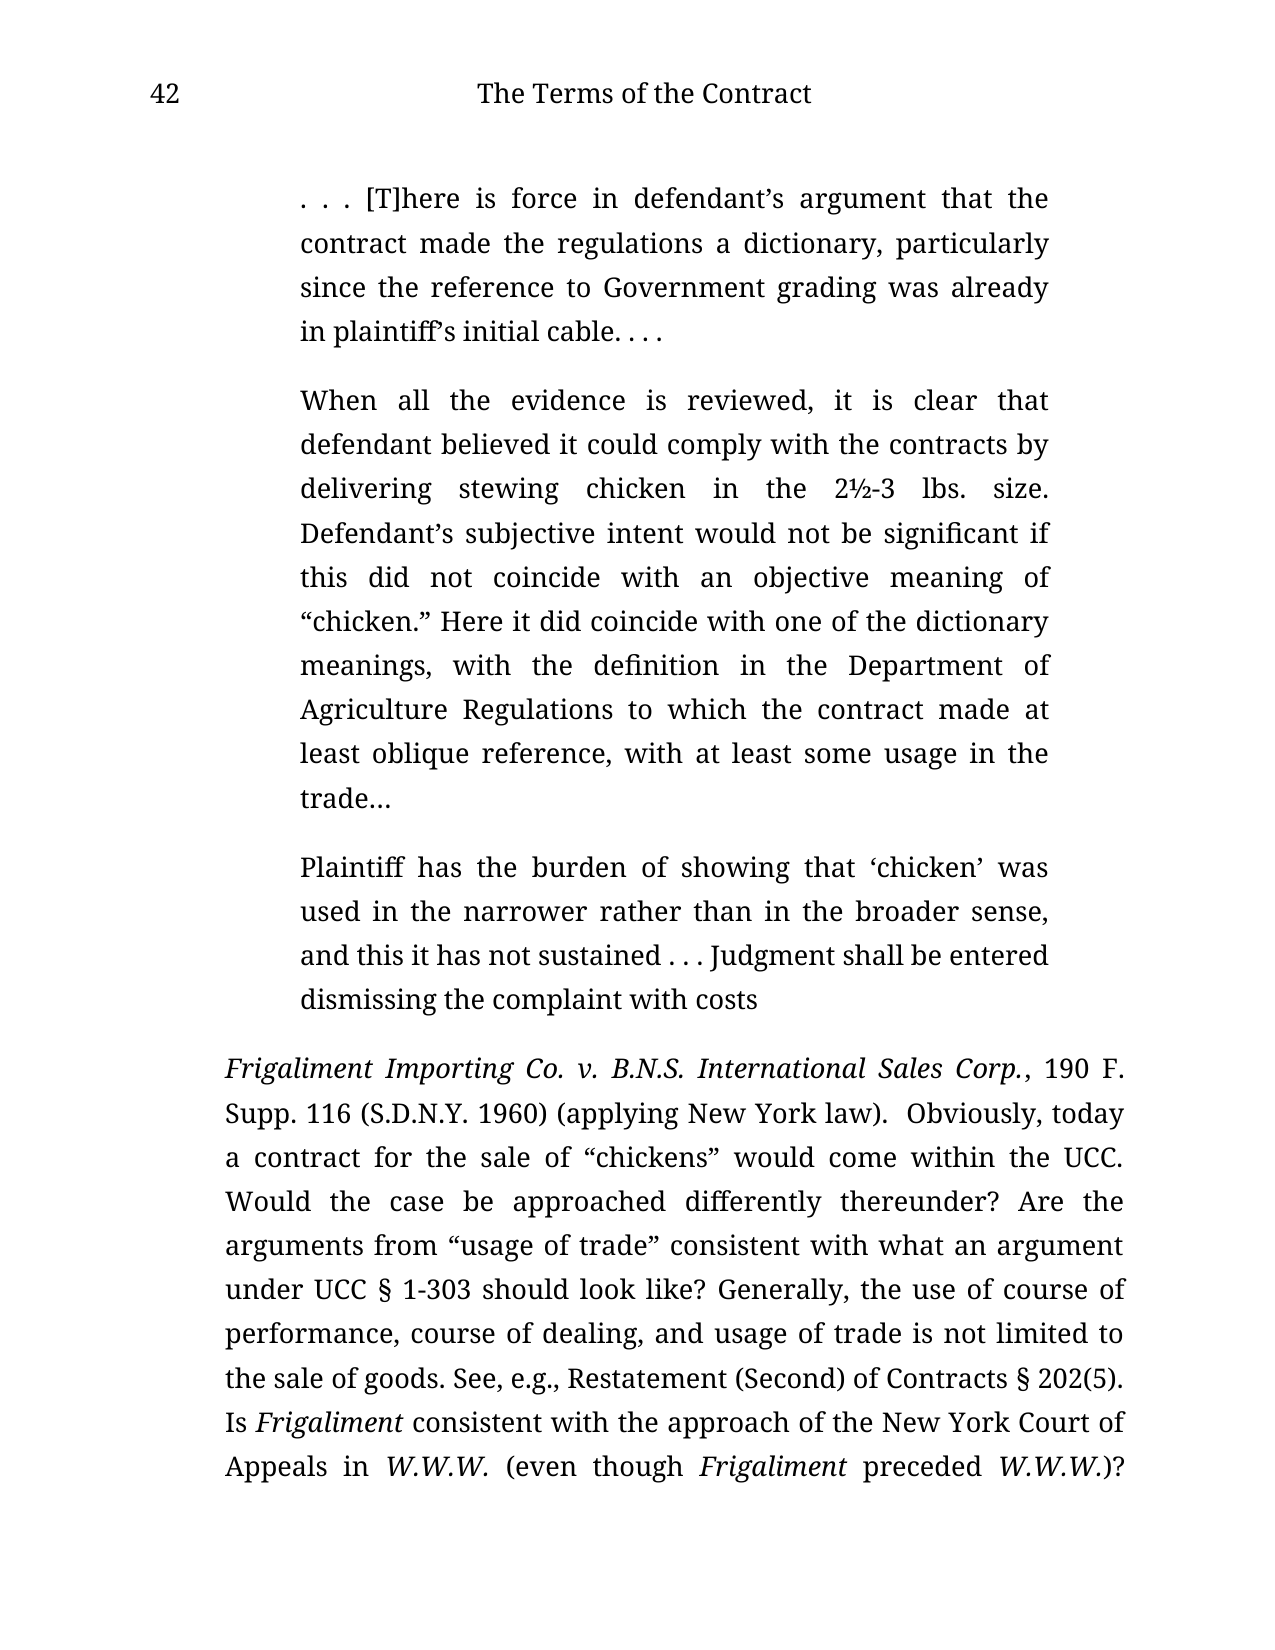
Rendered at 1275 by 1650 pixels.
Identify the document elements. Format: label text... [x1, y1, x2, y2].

list When all the evidence is reviewed, it is clear that defendant believed it could comply with the contracts by delivering stewing chicken in the 2½-3 lbs. size. Defendant’s subjective intent would not be significant if this did not coincide with an objective meaning of “chicken.” Here it did coincide with one of the dictionary meanings, with the definition in the Department of Agriculture Regulations to which the contract made at least oblique reference, with at least some usage in the trade… [300, 382, 1050, 816]
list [225, 1050, 1125, 1484]
list . . . [T]here is force in defendant’s argument that the contract made the regulations a dictionary, particularly since the reference to Government grading was already in plaintiff’s initial cable. . . . [300, 180, 1050, 349]
list Plaintiff has the burden of showing that ‘chicken’ was used in the narrower rather than in the broader sense, and this it has not sustained . . . Judgment shall be entered dismissing the complaint with costs [300, 848, 1050, 1018]
